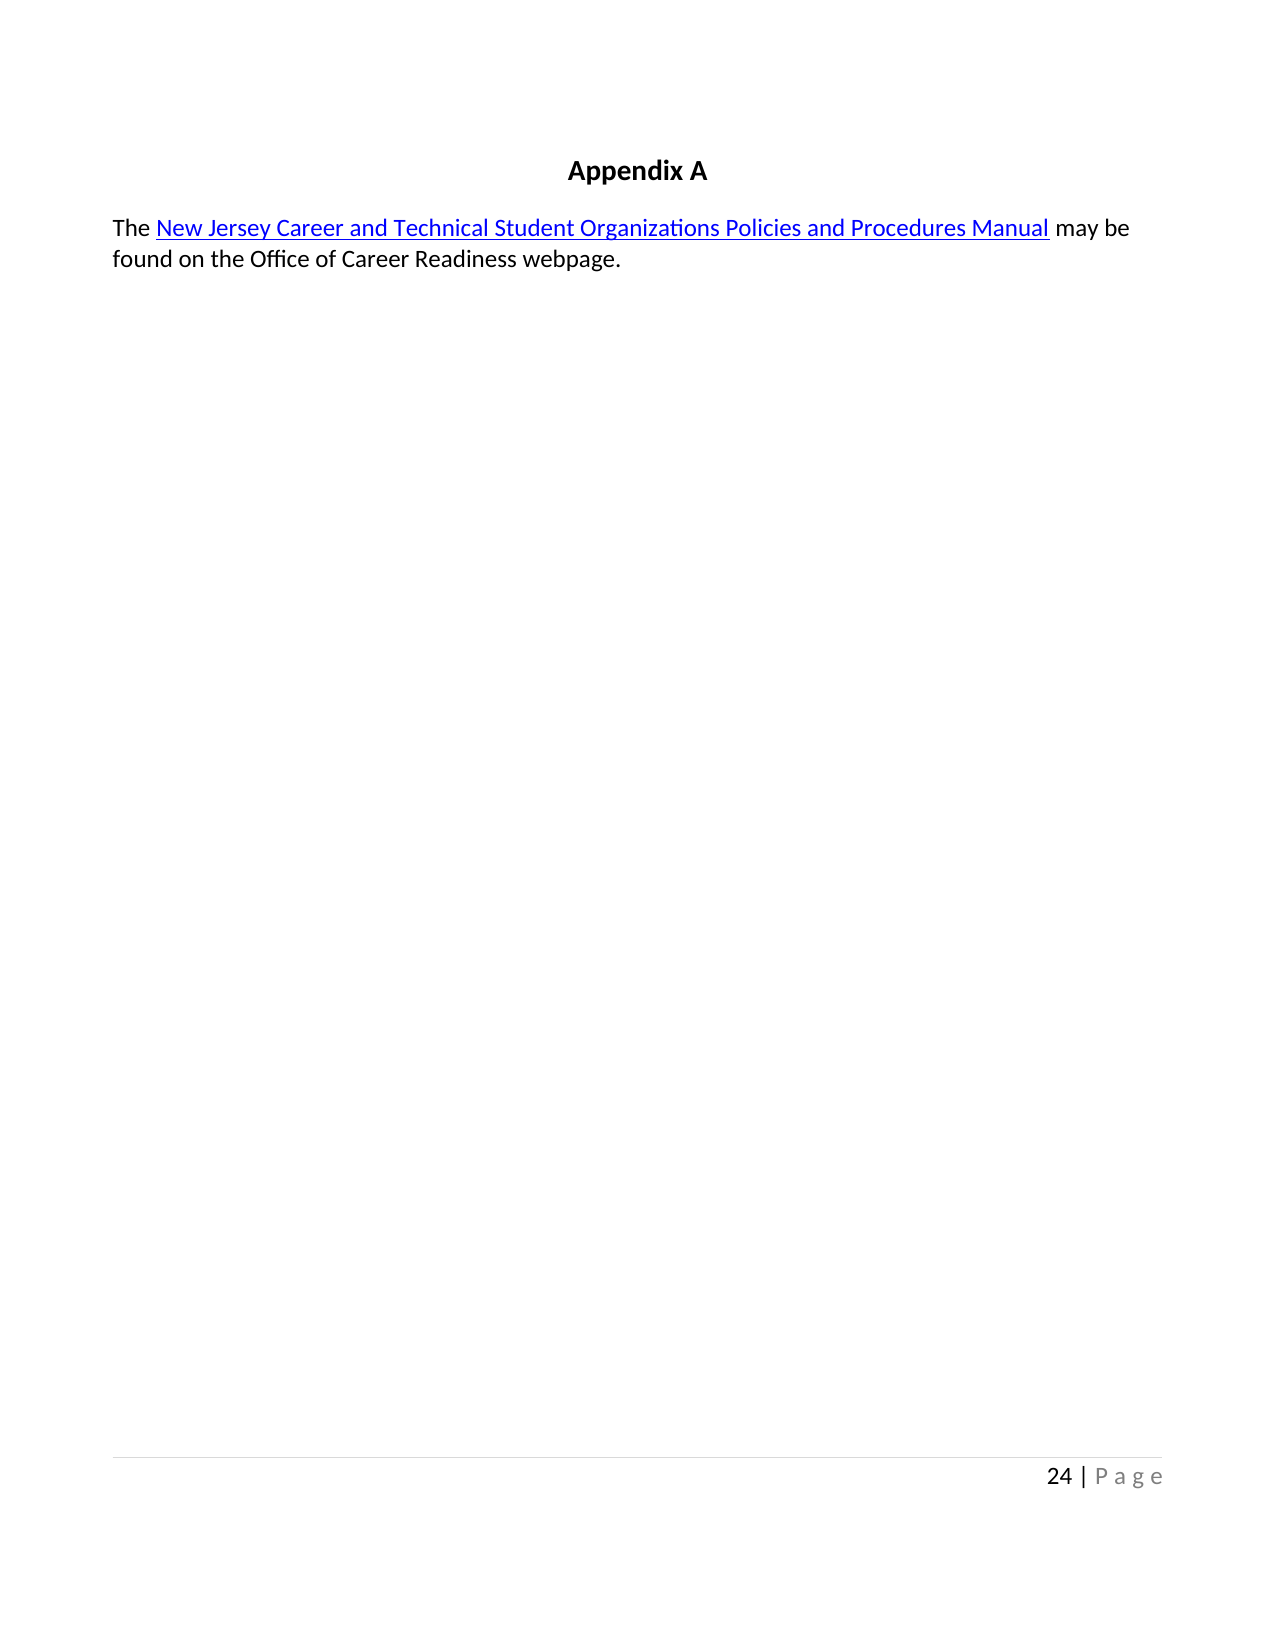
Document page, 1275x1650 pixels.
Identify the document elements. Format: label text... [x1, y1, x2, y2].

subtitle Appendix A [112, 152, 1162, 188]
text The New Jersey Career and Technical Student Organizations Policies and Procedures Manual may be found on the Office of Career Readiness webpage. [112, 213, 1162, 274]
